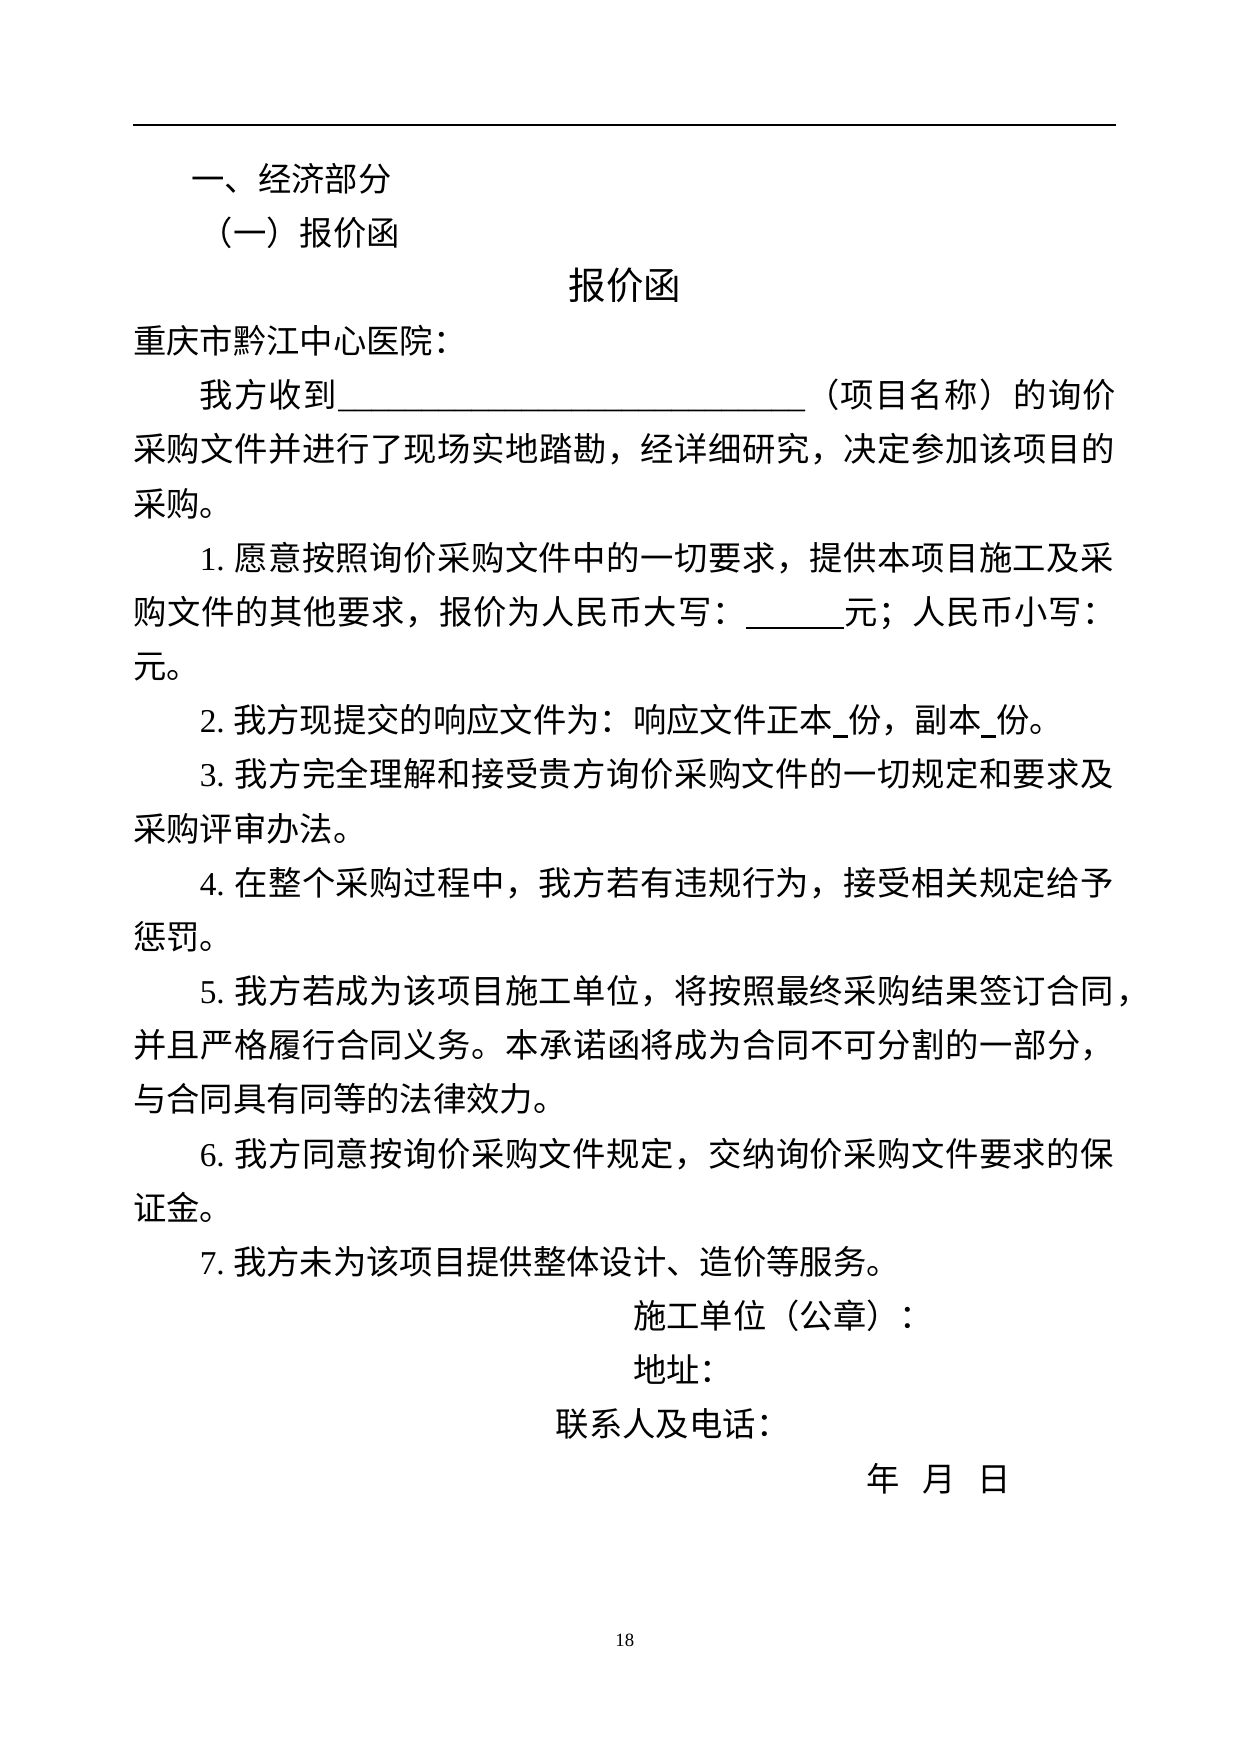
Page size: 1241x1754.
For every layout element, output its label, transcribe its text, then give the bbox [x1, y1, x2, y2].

text 地址： [133, 1339, 1116, 1393]
text 4. 在整个采购过程中，我方若有违规行为，接受相关规定给予惩罚。 [133, 852, 1116, 960]
text 6. 我方同意按询价采购文件规定，交纳询价采购文件要求的保证金。 [133, 1123, 1116, 1231]
text 联系人及电话： [133, 1393, 1116, 1448]
text 施工单位（公章）： [133, 1285, 1116, 1339]
text 一、经济部分 [133, 148, 1116, 202]
text 5. 我方若成为该项目施工单位，将按照最终采购结果签订合同，并且严格履行合同义务。本承诺函将成为合同不可分割的一部分，与合同具有同等的法律效力。 [133, 960, 1116, 1123]
text 1. 愿意按照询价采购文件中的一切要求，提供本项目施工及采购文件的其他要求，报价为人民币大写： 元；人民币小写： 元。 [133, 527, 1116, 689]
text 报价函 [133, 256, 1116, 310]
text 2. 我方现提交的响应文件为：响应文件正本 份，副本 份。 [133, 689, 1116, 743]
text 年 月 日 [133, 1448, 1116, 1502]
text 重庆市黔江中心医院： [133, 310, 1116, 364]
text 3. 我方完全理解和接受贵方询价采购文件的一切规定和要求及采购评审办法。 [133, 743, 1116, 852]
text 7. 我方未为该项目提供整体设计、造价等服务。 [133, 1231, 1116, 1285]
text 我方收到____________________________（项目名称）的询价采购文件并进行了现场实地踏勘，经详细研究，决定参加该项目的采购。 [133, 364, 1116, 527]
text （一）报价函 [133, 202, 1116, 256]
